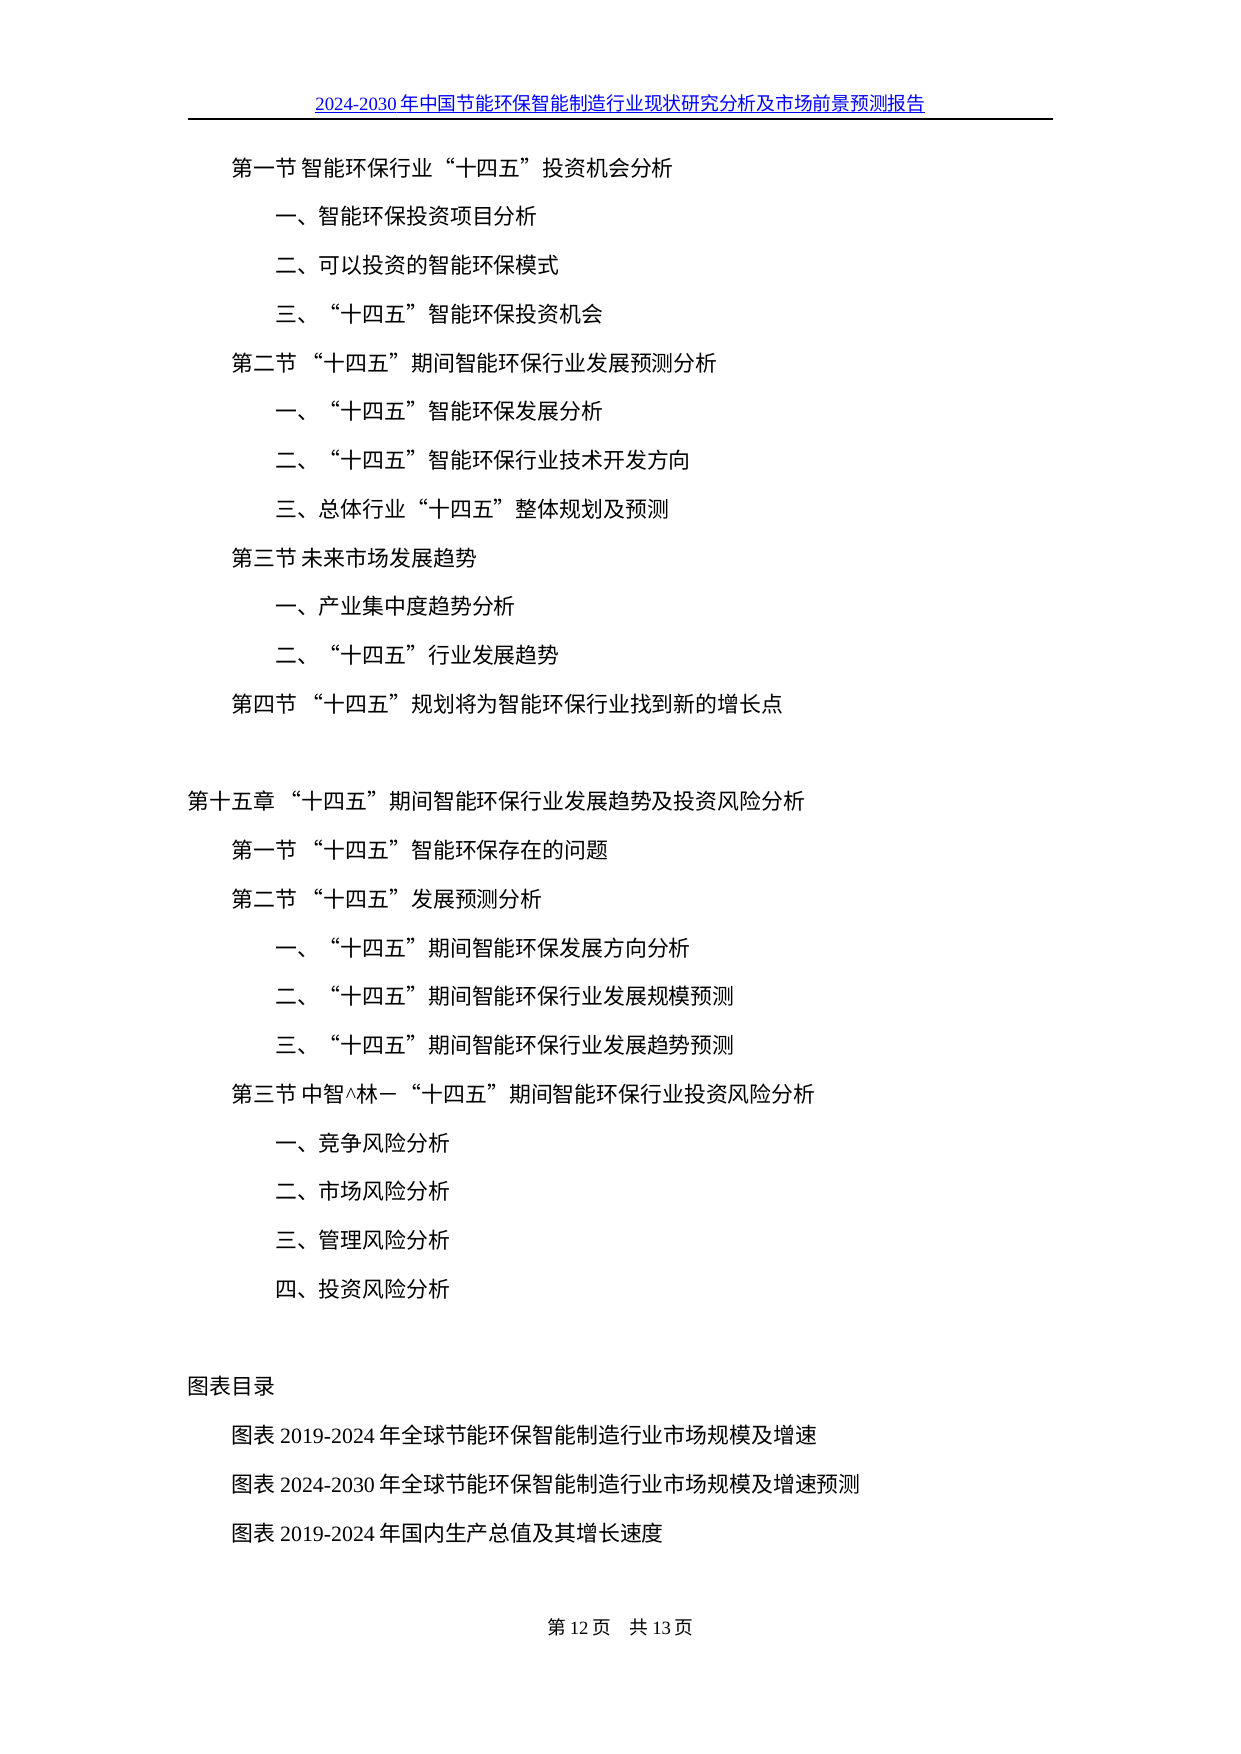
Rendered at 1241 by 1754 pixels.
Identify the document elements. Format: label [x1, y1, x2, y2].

text [187, 150, 1053, 1548]
